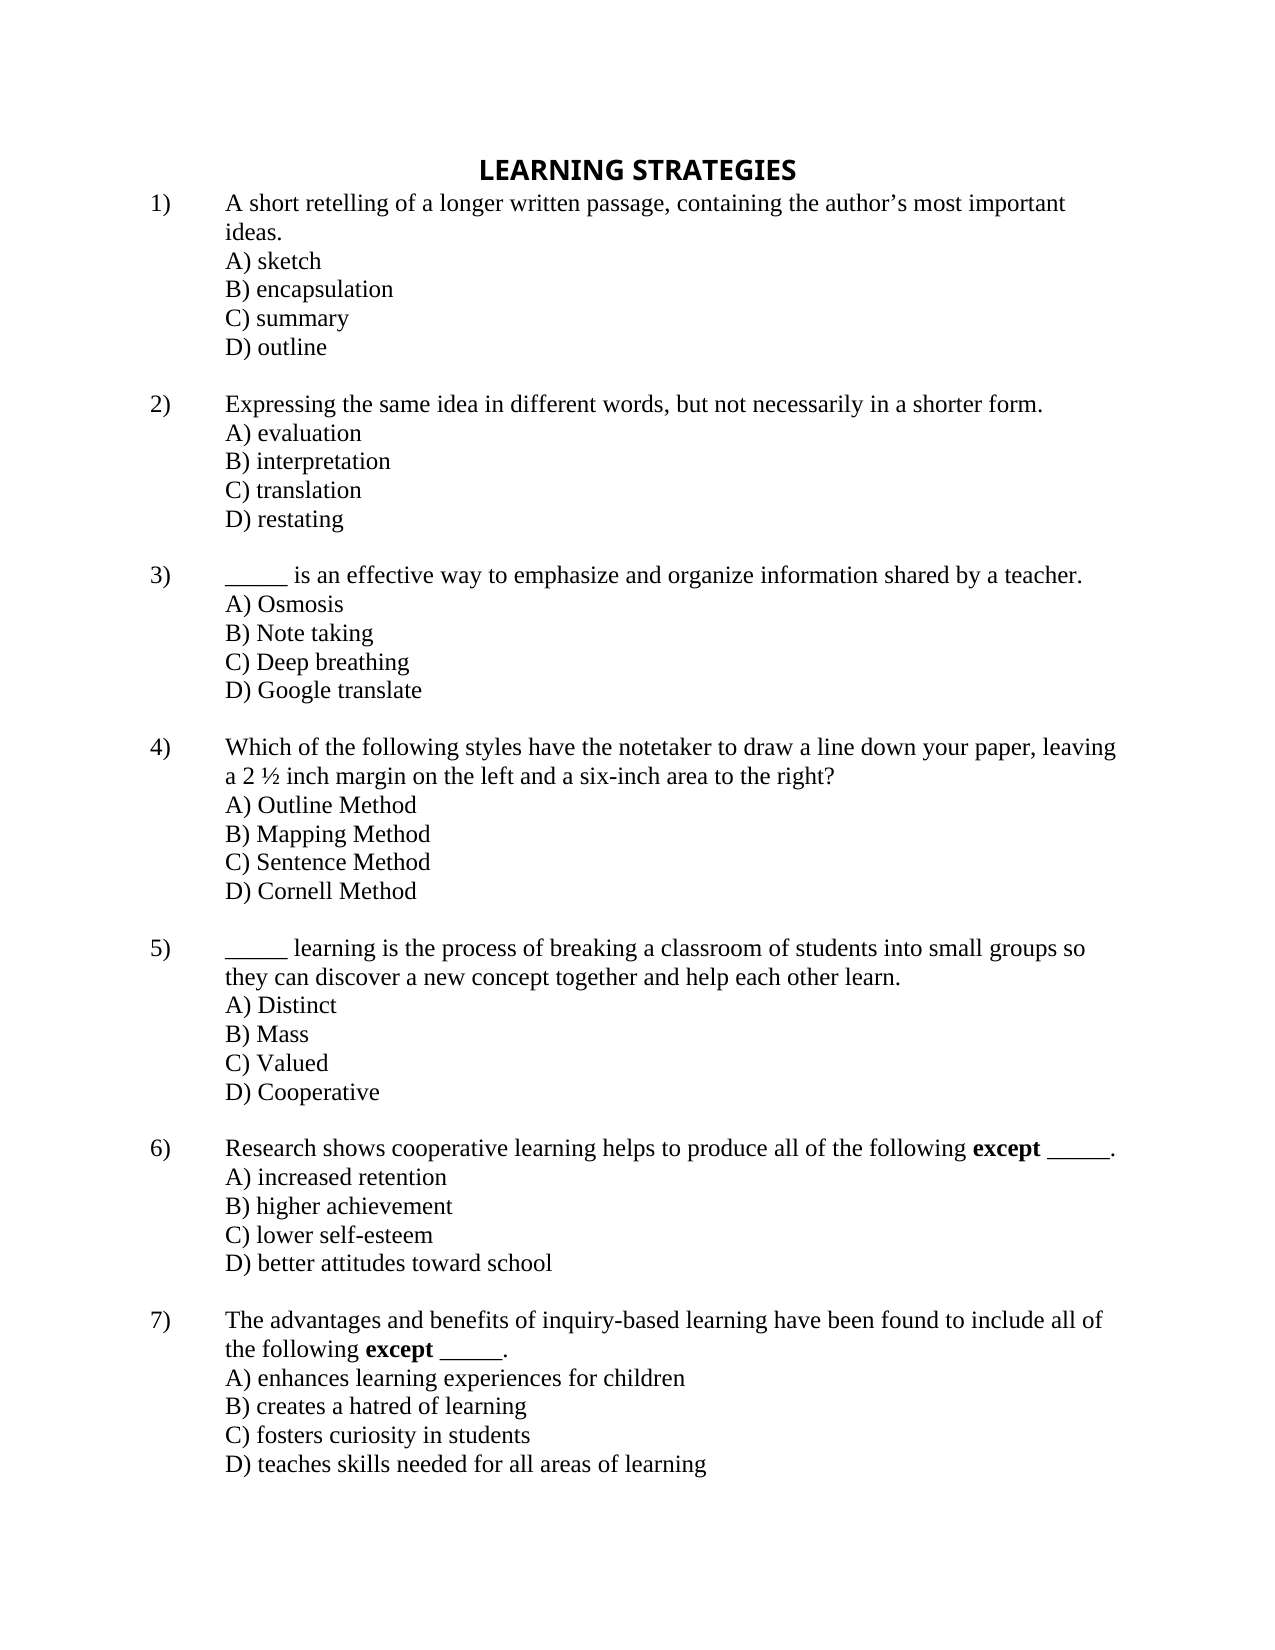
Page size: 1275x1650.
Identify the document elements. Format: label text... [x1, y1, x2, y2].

text A) evaluation [150, 418, 1125, 446]
text D) outline [150, 332, 1125, 361]
text 5) _____ learning is the process of breaking a classroom of students into small groups so they can discover a new concept together and help each other learn. [150, 933, 1125, 990]
text 3) _____ is an effective way to emphasize and organize information shared by a teacher. [150, 561, 1125, 589]
text LEARNING STRATEGIES [150, 150, 1125, 188]
text C) Valued [150, 1048, 1125, 1077]
text A) enhances learning experiences for children [150, 1363, 1125, 1391]
text 7) The advantages and benefits of inquiry-based learning have been found to include all of the following except _____. [150, 1305, 1125, 1363]
text A) sketch [150, 246, 1125, 274]
text D) restating [150, 504, 1125, 533]
text C) Sentence Method [150, 847, 1125, 876]
text B) Note taking [150, 618, 1125, 647]
text D) Cooperative [150, 1077, 1125, 1105]
text A) Outline Method [150, 790, 1125, 819]
text 2) Expressing the same idea in different words, but not necessarily in a shorter form. [150, 389, 1125, 418]
text C) translation [150, 475, 1125, 504]
text B) Mass [150, 1019, 1125, 1048]
text 1) A short retelling of a longer written passage, containing the author’s most important ideas. [150, 188, 1125, 246]
text D) teaches skills needed for all areas of learning [150, 1449, 1125, 1478]
text A) increased retention [150, 1162, 1125, 1191]
text B) creates a hatred of learning [150, 1391, 1125, 1420]
text 4) Which of the following styles have the notetaker to draw a line down your paper, leaving a 2 ½ inch margin on the left and a six-inch area to the right? [150, 732, 1125, 790]
text D) better attitudes toward school [150, 1248, 1125, 1277]
text B) encapsulation [150, 274, 1125, 303]
text B) higher achievement [150, 1191, 1125, 1220]
text C) lower self-esteem [150, 1220, 1125, 1248]
text D) Cornell Method [150, 876, 1125, 905]
text B) interpretation [150, 446, 1125, 475]
text C) Deep breathing [150, 647, 1125, 676]
text C) fosters curiosity in students [150, 1420, 1125, 1449]
text A) Osmosis [150, 589, 1125, 618]
text A) Distinct [150, 990, 1125, 1019]
text C) summary [150, 303, 1125, 332]
text D) Google translate [150, 676, 1125, 704]
text 6) Research shows cooperative learning helps to produce all of the following except _____. [150, 1133, 1125, 1162]
text B) Mapping Method [150, 819, 1125, 847]
